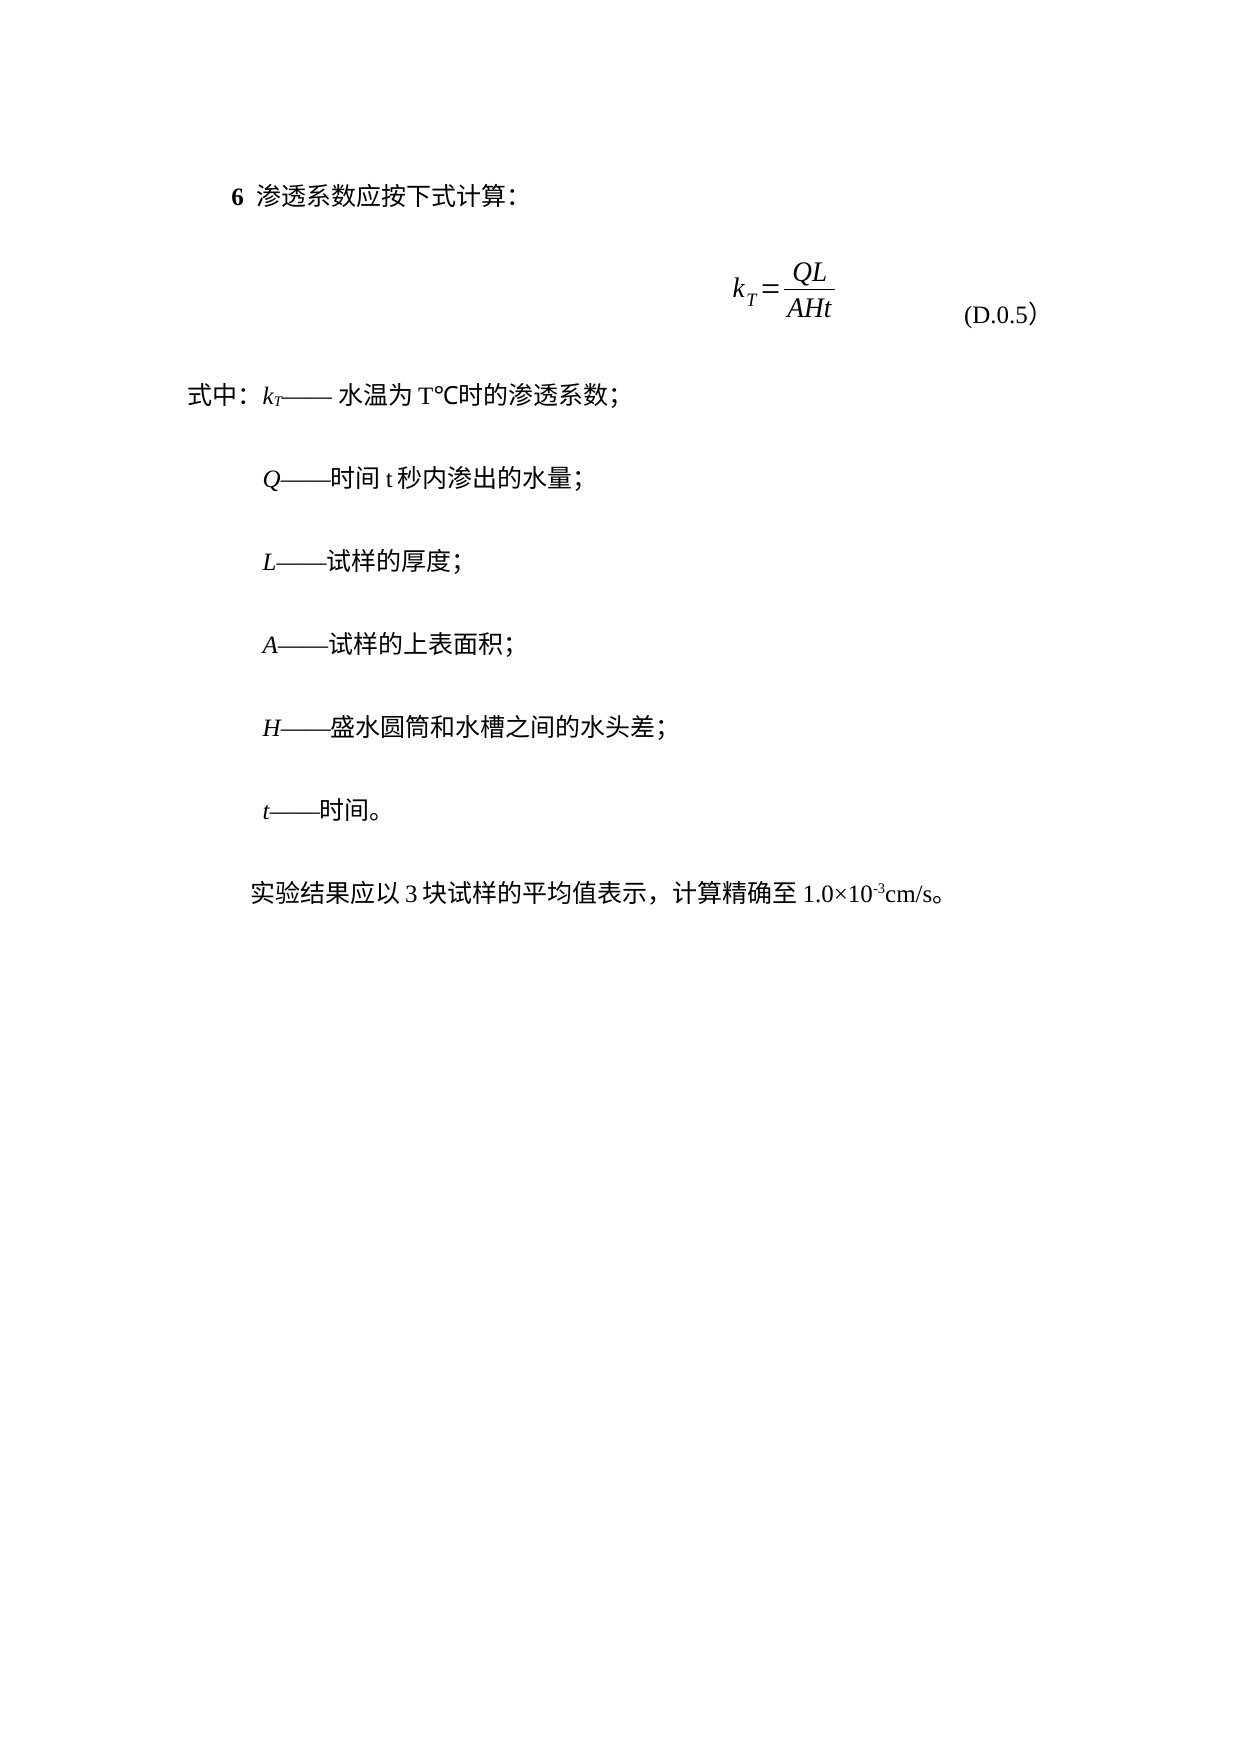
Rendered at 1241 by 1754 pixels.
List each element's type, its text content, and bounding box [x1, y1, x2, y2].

text A——试样的上表面积； [187, 610, 1053, 675]
text 式中：kT—— 水温为T℃时的渗透系数； [187, 361, 1053, 426]
text L——试样的厚度； [187, 527, 1053, 592]
text Q——时间t秒内渗出的水量； [187, 444, 1053, 509]
text t——时间。 [187, 776, 1053, 841]
text (D.0.5） [187, 245, 1053, 343]
text 实验结果应以3块试样的平均值表示，计算精确至1.0×10-3cm/s。 [187, 859, 1053, 924]
text H——盛水圆筒和水槽之间的水头差； [187, 693, 1053, 758]
text 6 渗透系数应按下式计算： [187, 162, 1053, 227]
